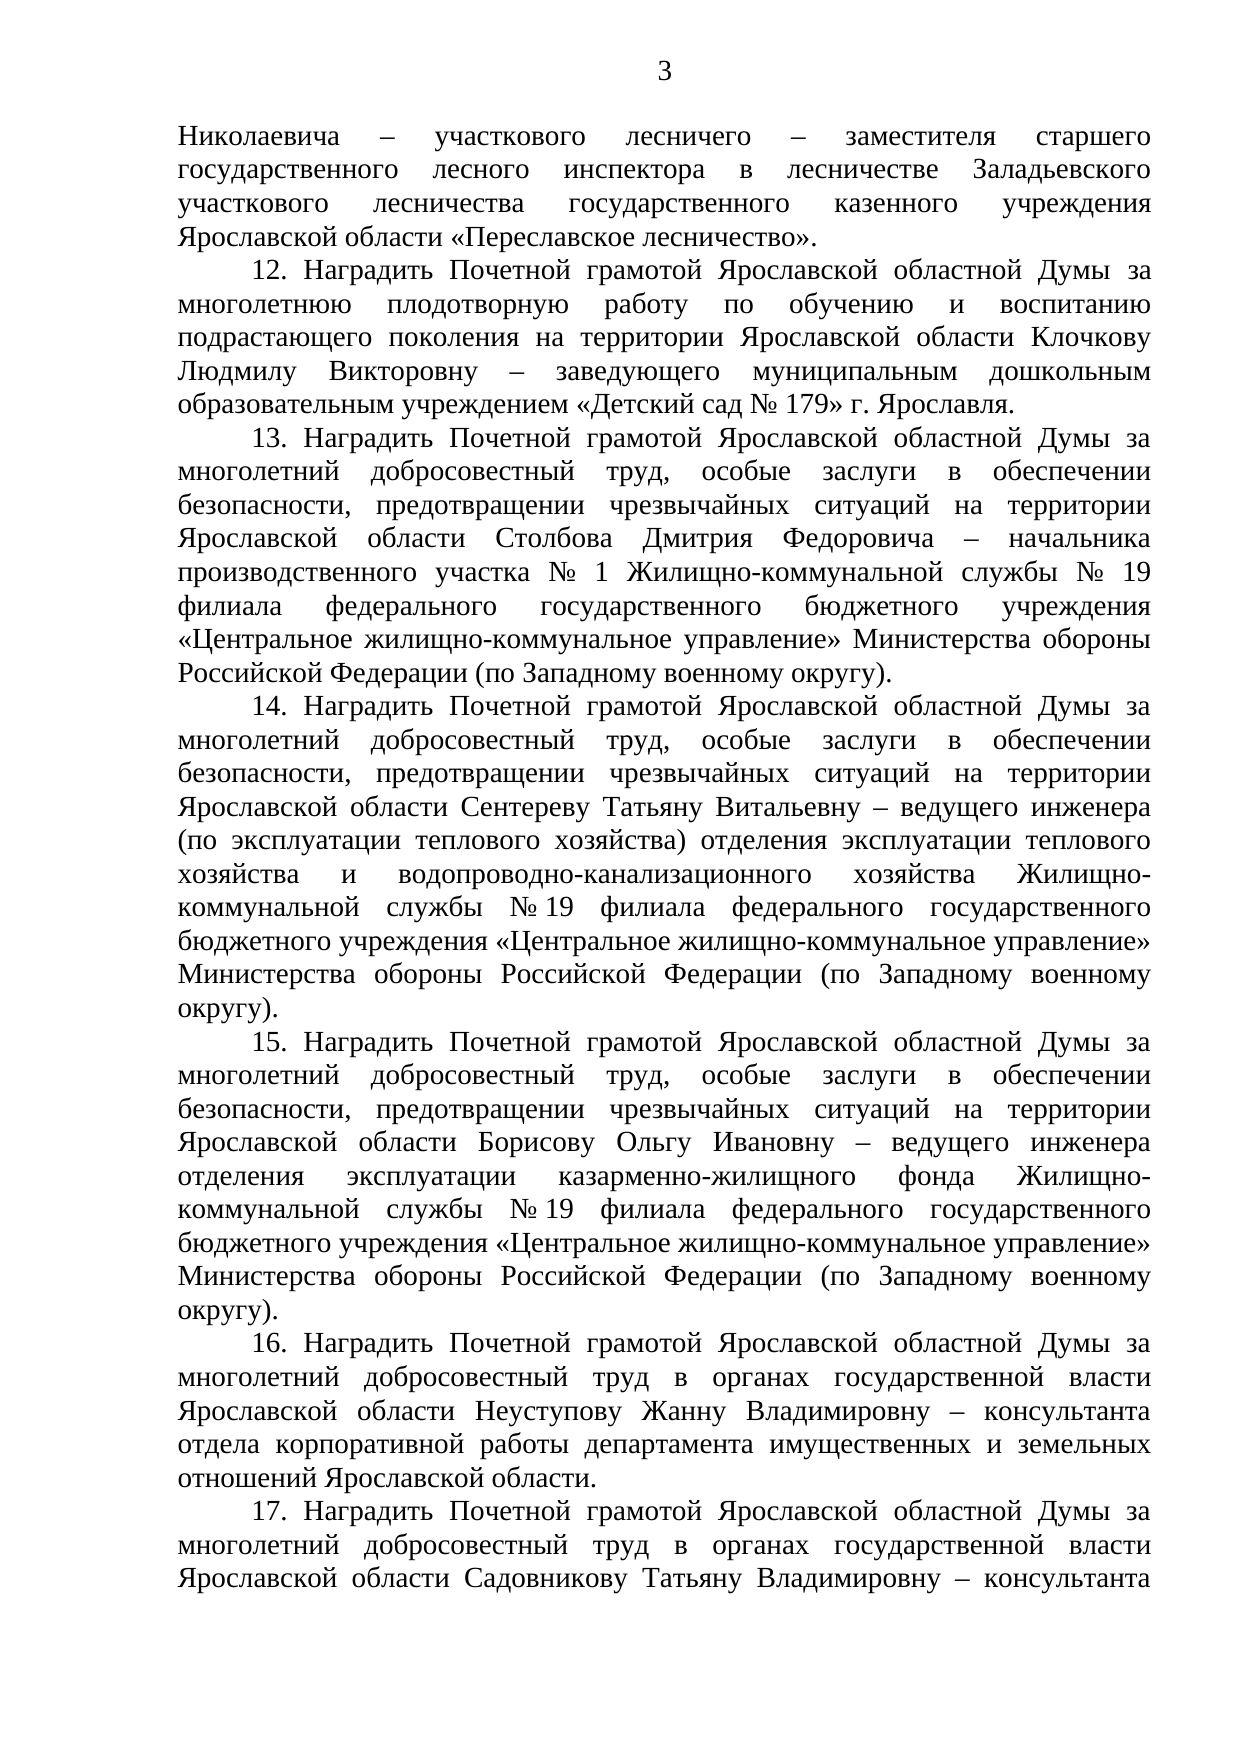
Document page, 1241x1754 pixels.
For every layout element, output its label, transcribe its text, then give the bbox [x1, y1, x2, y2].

text 12. Наградить Почетной грамотой Ярославской областной Думы за многолетнюю плодотворную работу по обучению и воспитанию подрастающего поколения на территории Ярославской области Клочкову Людмилу Викторовну – заведующего муниципальным дошкольным образовательным учреждением «Детский сад № 179» г. Ярославля. [177, 252, 1152, 420]
text 14. Наградить Почетной грамотой Ярославской областной Думы за многолетний добросовестный труд, особые заслуги в обеспечении безопасности, предотвращении чрезвычайных ситуаций на территории Ярославской области Сентереву Татьяну Витальевну – ведущего инженера (по эксплуатации теплового хозяйства) отделения эксплуатации теплового хозяйства и водопроводно-канализационного хозяйства Жилищно-коммунальной службы № 19 филиала федерального государственного бюджетного учреждения «Центральное жилищно-коммунальное управление» Министерства обороны Российской Федерации (по Западному военному округу). [177, 688, 1152, 1024]
text 13. Наградить Почетной грамотой Ярославской областной Думы за многолетний добросовестный труд, особые заслуги в обеспечении безопасности, предотвращении чрезвычайных ситуаций на территории Ярославской области Столбова Дмитрия Федоровича – начальника производственного участка № 1 Жилищно-коммунальной службы № 19 филиала федерального государственного бюджетного учреждения «Центральное жилищно-коммунальное управление» Министерства обороны Российской Федерации (по Западному военному округу). [177, 420, 1152, 688]
text 15. Наградить Почетной грамотой Ярославской областной Думы за многолетний добросовестный труд, особые заслуги в обеспечении безопасности, предотвращении чрезвычайных ситуаций на территории Ярославской области Борисову Ольгу Ивановну – ведущего инженера отделения эксплуатации казарменно-жилищного фонда Жилищно-коммунальной службы № 19 филиала федерального государственного бюджетного учреждения «Центральное жилищно-коммунальное управление» Министерства обороны Российской Федерации (по Западному военному округу). [177, 1024, 1152, 1326]
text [177, 1493, 1152, 1594]
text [177, 118, 1152, 252]
text 16. Наградить Почетной грамотой Ярославской областной Думы за многолетний добросовестный труд в органах государственной власти Ярославской области Неуступову Жанну Владимировну – консультанта отдела корпоративной работы департамента имущественных и земельных отношений Ярославской области. [177, 1326, 1152, 1493]
